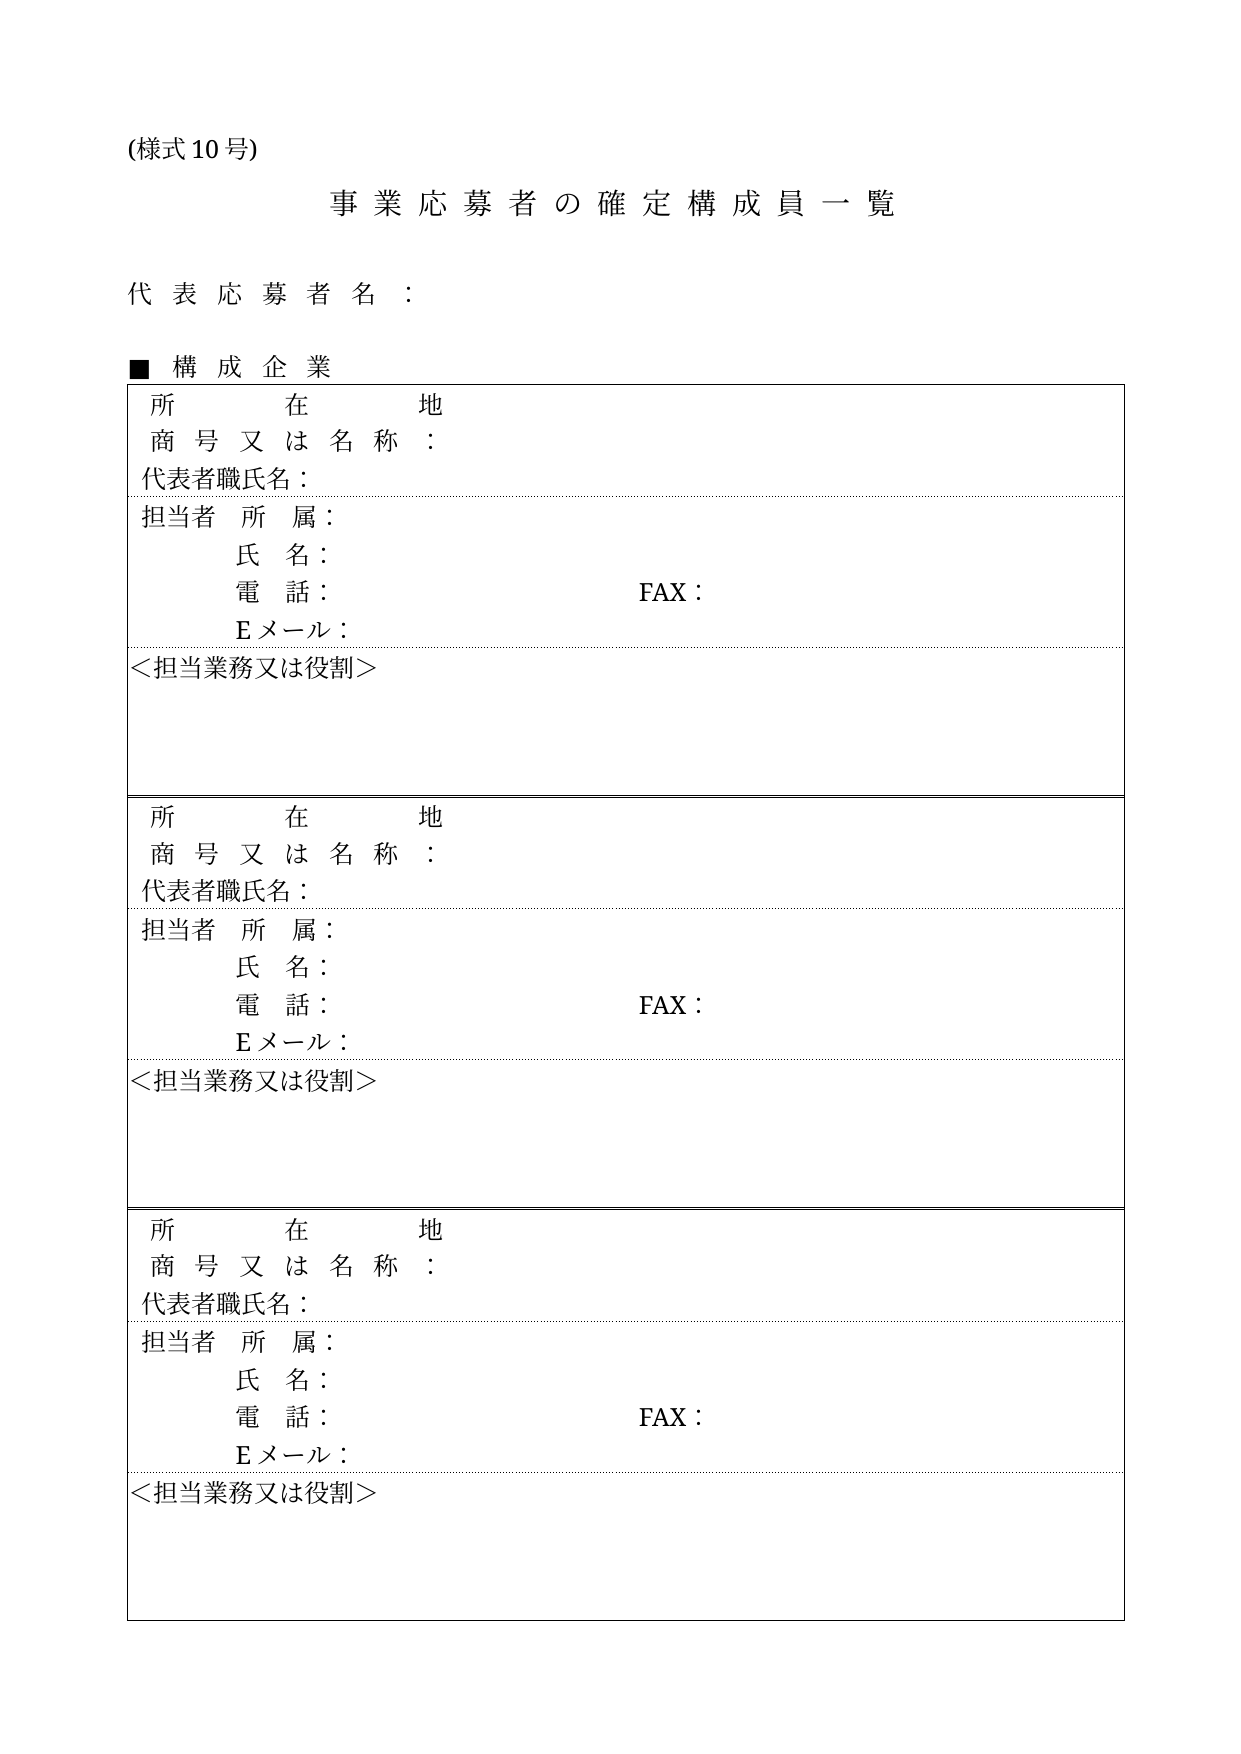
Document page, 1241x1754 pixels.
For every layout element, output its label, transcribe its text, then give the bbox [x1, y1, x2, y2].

table_cell 担当者 所 属： 氏 名： 電 話： FAX： Eメール： [128, 1321, 1124, 1472]
table_cell 担当者 所 属： 氏 名： 電 話： FAX： Eメール： [128, 496, 1124, 647]
table_header 所 在 地 商号又は名称： 代表者職氏名： [128, 385, 1124, 496]
text ■構成企業 [127, 348, 1113, 384]
table_cell 所 在 地 商号又は名称： 代表者職氏名： [128, 1210, 1124, 1321]
table_cell ＜担当業務又は役割＞ [128, 1059, 1124, 1207]
table_cell 所 在 地 商号又は名称： 代表者職氏名： [128, 798, 1124, 908]
table_cell 担当者 所 属： 氏 名： 電 話： FAX： Eメール： [128, 908, 1124, 1059]
table_cell ＜担当業務又は役割＞ [128, 647, 1124, 794]
table_cell ＜担当業務又は役割＞ [128, 1472, 1124, 1619]
text 事業応募者の確定構成員一覧 [127, 165, 1113, 238]
text 代表応募者名： [127, 275, 1113, 311]
text (様式10号) [127, 129, 1113, 165]
